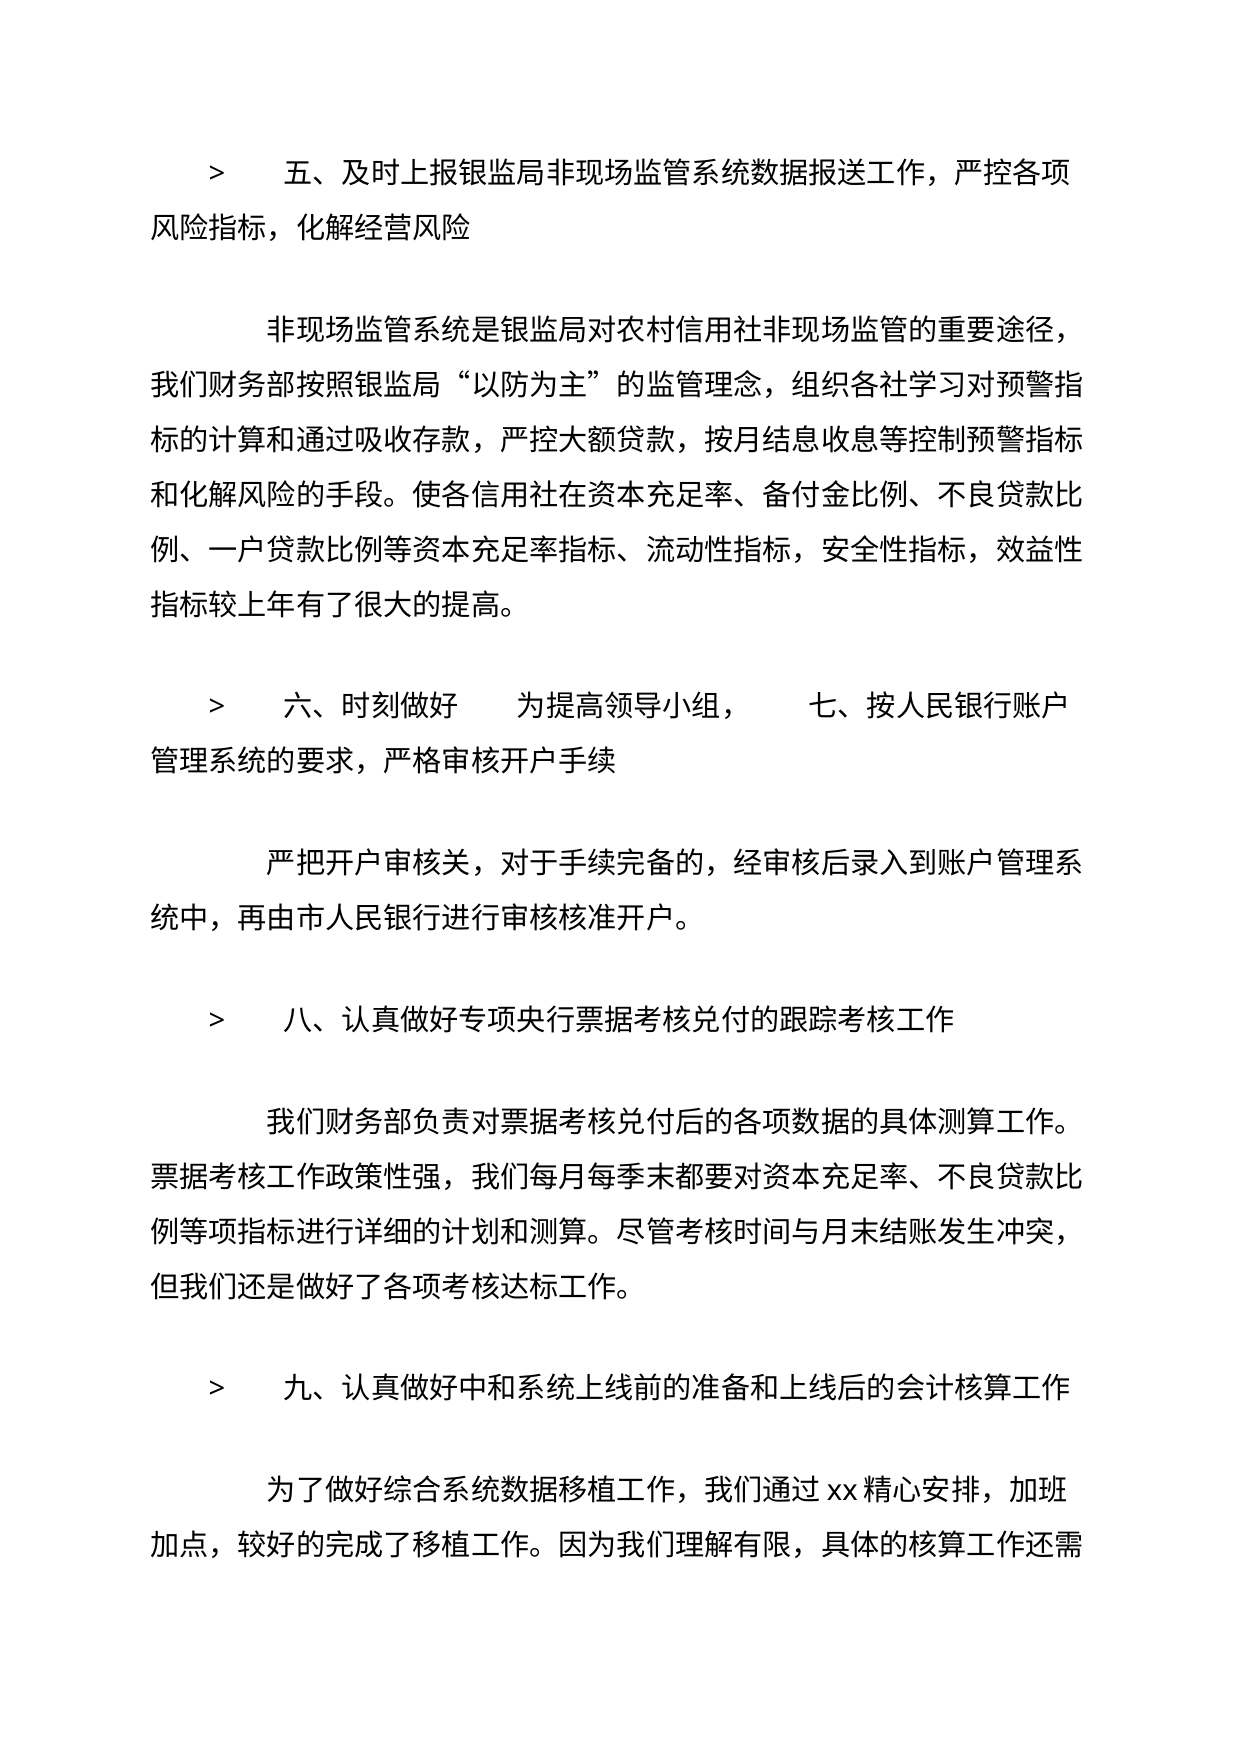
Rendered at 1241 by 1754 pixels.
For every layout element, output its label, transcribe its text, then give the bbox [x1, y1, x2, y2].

text 我们财务部负责对票据考核兑付后的各项数据的具体测算工作。票据考核工作政策性强，我们每月每季末都要对资本充足率、不良贷款比例等项指标进行详细的计划和测算。尽管考核时间与月末结账发生冲突，但我们还是做好了各项考核达标工作。 [150, 1098, 1090, 1305]
text > 五、及时上报银监局非现场监管系统数据报送工作，严控各项风险指标，化解经营风险 [150, 150, 1090, 247]
text 非现场监管系统是银监局对农村信用社非现场监管的重要途径，我们财务部按照银监局“以防为主”的监管理念，组织各社学习对预警指标的计算和通过吸收存款，严控大额贷款，按月结息收息等控制预警指标和化解风险的手段。使各信用社在资本充足率、备付金比例、不良贷款比例、一户贷款比例等资本充足率指标、流动性指标，安全性指标，效益性指标较上年有了很大的提高。 [150, 307, 1090, 623]
text > 六、时刻做好 为提高领导小组， 七、按人民银行账户管理系统的要求，严格审核开户手续 [150, 683, 1090, 780]
text > 八、认真做好专项央行票据考核兑付的跟踪考核工作 [150, 996, 1090, 1039]
text > 九、认真做好中和系统上线前的准备和上线后的会计核算工作 [150, 1365, 1090, 1407]
text 严把开户审核关，对于手续完备的，经审核后录入到账户管理系统中，再由市人民银行进行审核核准开户。 [150, 840, 1090, 937]
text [150, 1467, 1090, 1564]
